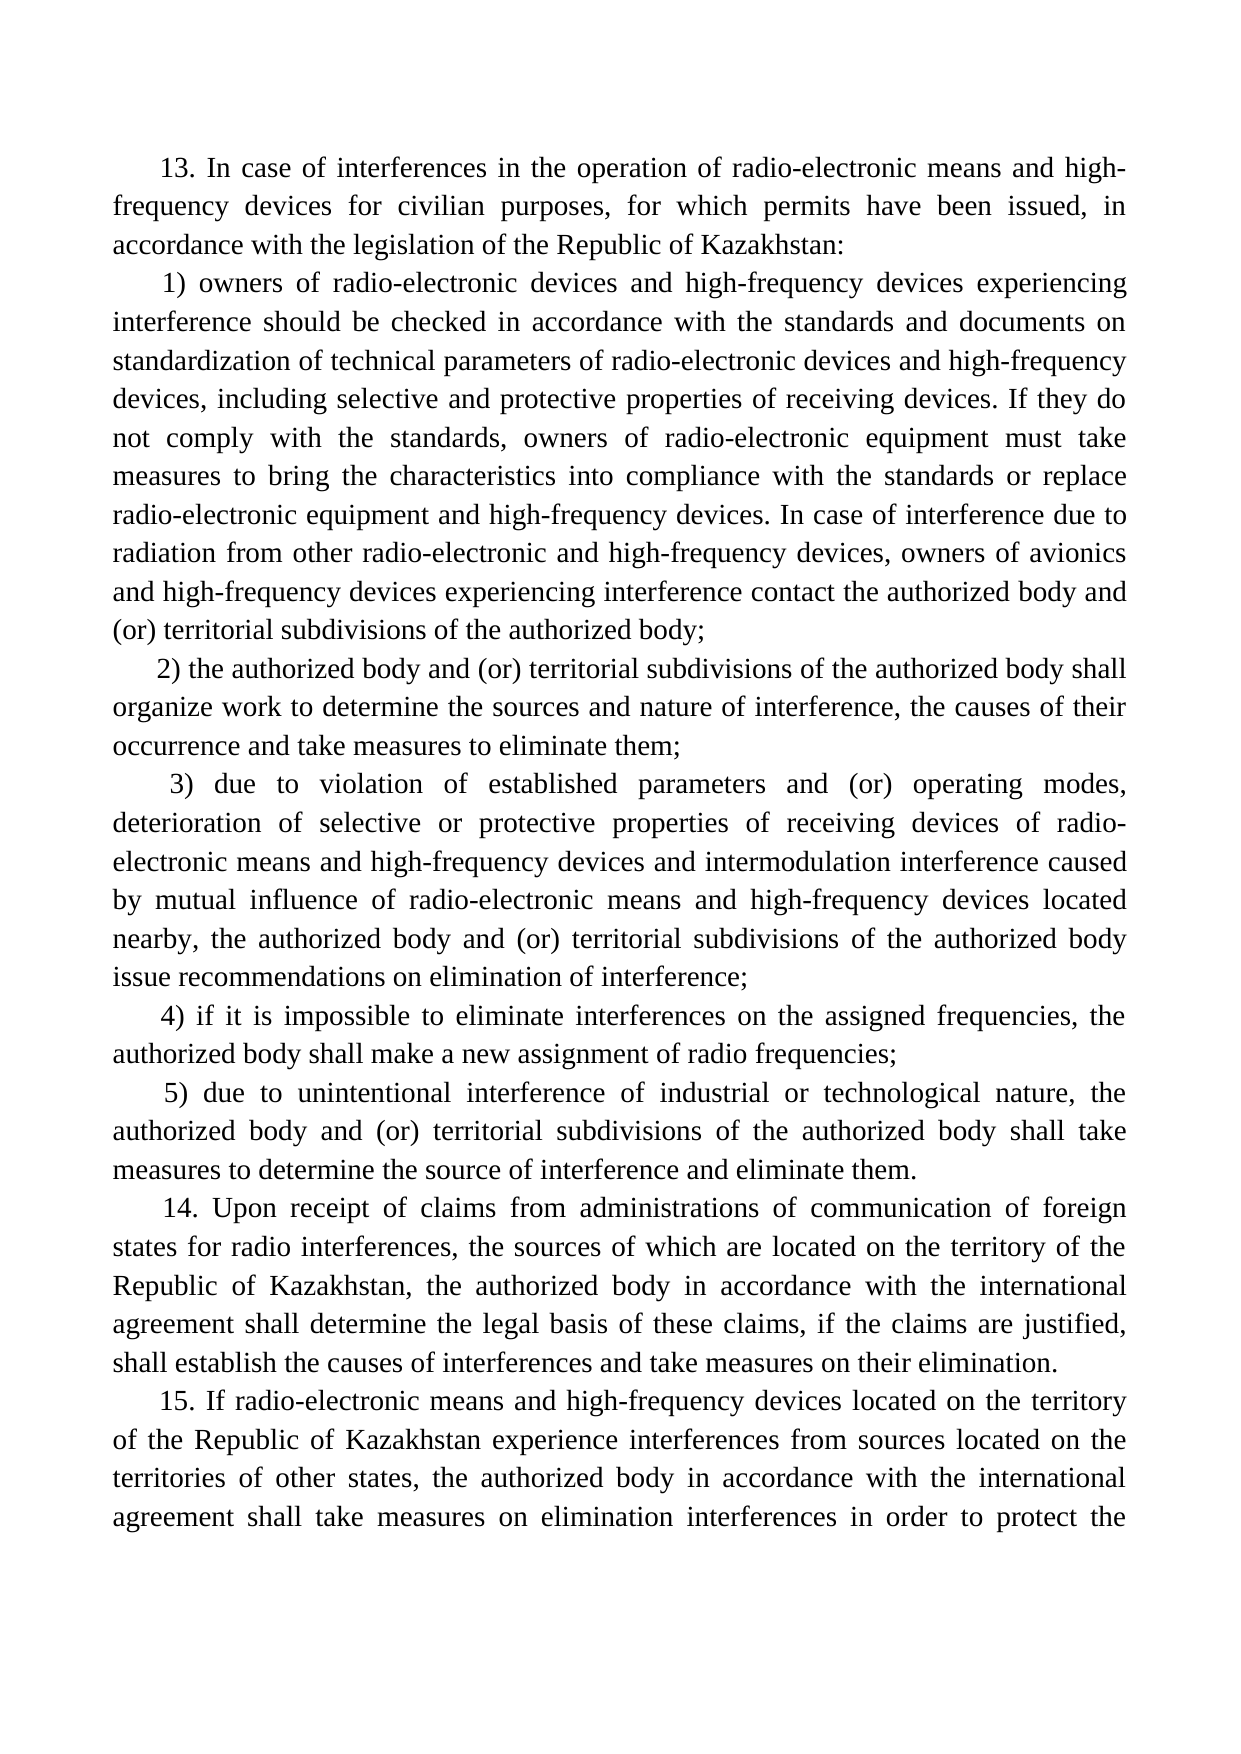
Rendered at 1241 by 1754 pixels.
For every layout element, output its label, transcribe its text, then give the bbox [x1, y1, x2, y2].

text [112, 1383, 1128, 1532]
text 14. Upon receipt of claims from administrations of communication of foreign states for radio interferences, the sources of which are located on the territory of the Republic of Kazakhstan, the authorized body in accordance with the international agreement shall determine the legal basis of these claims, if the claims are justified, shall establish the causes of interferences and take measures on their elimination. [112, 1191, 1128, 1378]
text 3) due to violation of established parameters and (or) operating modes, deterioration of selective or protective properties of receiving devices of radio-electronic means and high-frequency devices and intermodulation interference caused by mutual influence of radio-electronic means and high-frequency devices located nearby, the authorized body and (or) territorial subdivisions of the authorized body issue recommendations on elimination of interference; [112, 767, 1128, 993]
text 5) due to unintentional interference of industrial or technological nature, the authorized body and (or) territorial subdivisions of the authorized body shall take measures to determine the source of interference and eliminate them. [112, 1075, 1128, 1186]
text 4) if it is impossible to eliminate interferences on the assigned frequencies, the authorized body shall make a new assignment of radio frequencies; [112, 998, 1128, 1070]
text 1) owners of radio-electronic devices and high-frequency devices experiencing interference should be checked in accordance with the standards and documents on standardization of technical parameters of radio-electronic devices and high-frequency devices, including selective and protective properties of receiving devices. If they do not comply with the standards, owners of radio-electronic equipment must take measures to bring the characteristics into compliance with the standards or replace radio-electronic equipment and high-frequency devices. In case of interference due to radiation from other radio-electronic and high-frequency devices, owners of avionics and high-frequency devices experiencing interference contact the authorized body and (or) territorial subdivisions of the authorized body; [112, 266, 1128, 646]
text 13. In case of interferences in the operation of radio-electronic means and high-frequency devices for civilian purposes, for which permits have been issued, in accordance with the legislation of the Republic of Kazakhstan: [112, 150, 1128, 261]
text 2) the authorized body and (or) territorial subdivisions of the authorized body shall organize work to determine the sources and nature of interference, the causes of their occurrence and take measures to eliminate them; [112, 651, 1128, 762]
